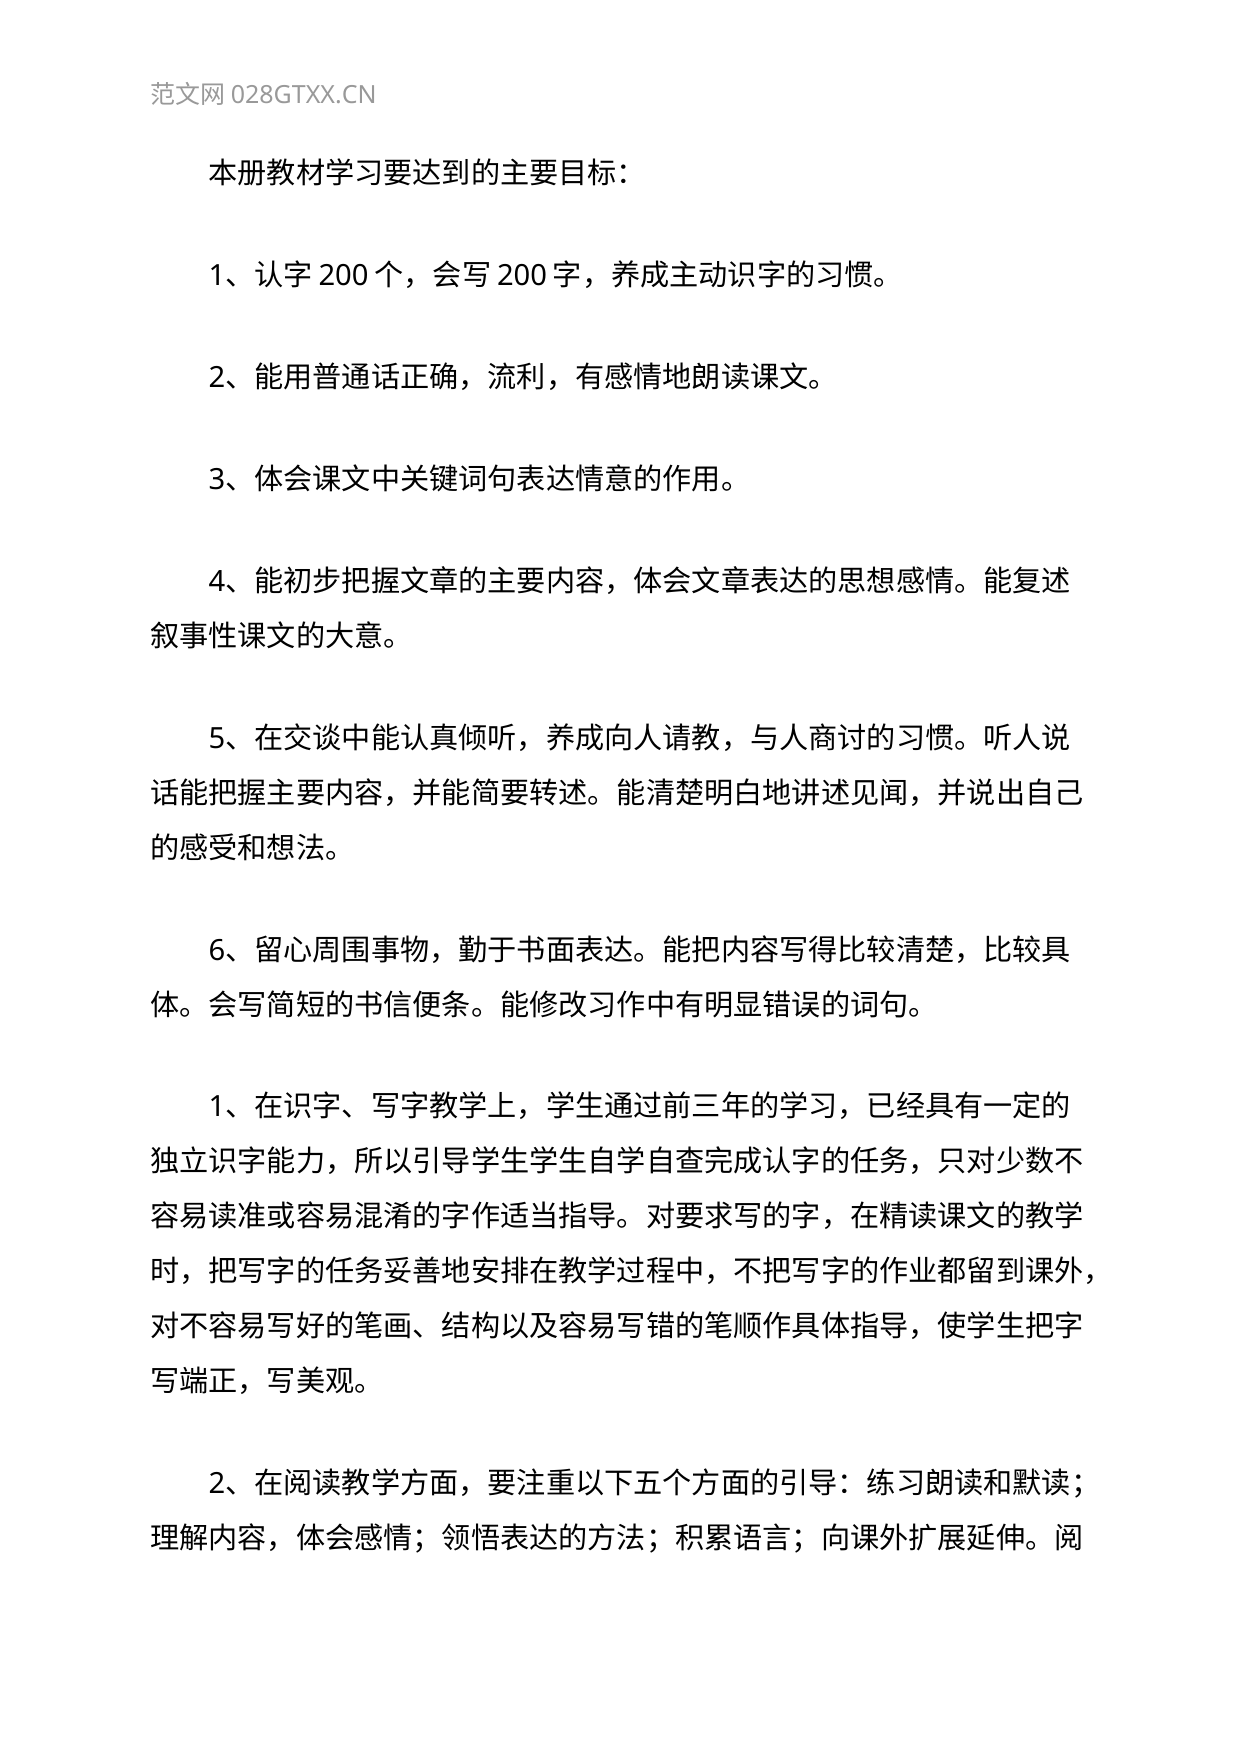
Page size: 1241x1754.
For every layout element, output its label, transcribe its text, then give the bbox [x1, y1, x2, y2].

text 1、认字200个，会写200字，养成主动识字的习惯。 [150, 252, 1090, 294]
text 5、在交谈中能认真倾听，养成向人请教，与人商讨的习惯。听人说话能把握主要内容，并能简要转述。能清楚明白地讲述见闻，并说出自己的感受和想法。 [150, 714, 1090, 867]
text 1、在识字、写字教学上，学生通过前三年的学习，已经具有一定的独立识字能力，所以引导学生学生自学自查完成认字的任务，只对少数不容易读准或容易混淆的字作适当指导。对要求写的字，在精读课文的教学时，把写字的任务妥善地安排在教学过程中，不把写字的作业都留到课外，对不容易写好的笔画、结构以及容易写错的笔顺作具体指导，使学生把字写端正，写美观。 [150, 1083, 1090, 1400]
text 6、留心周围事物，勤于书面表达。能把内容写得比较清楚，比较具体。会写简短的书信便条。能修改习作中有明显错误的词句。 [150, 926, 1090, 1023]
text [150, 1459, 1090, 1557]
text 4、能初步把握文章的主要内容，体会文章表达的思想感情。能复述叙事性课文的大意。 [150, 558, 1090, 655]
text 本册教材学习要达到的主要目标： [150, 150, 1090, 192]
text 2、能用普通话正确，流利，有感情地朗读课文。 [150, 354, 1090, 396]
text 3、体会课文中关键词句表达情意的作用。 [150, 456, 1090, 498]
